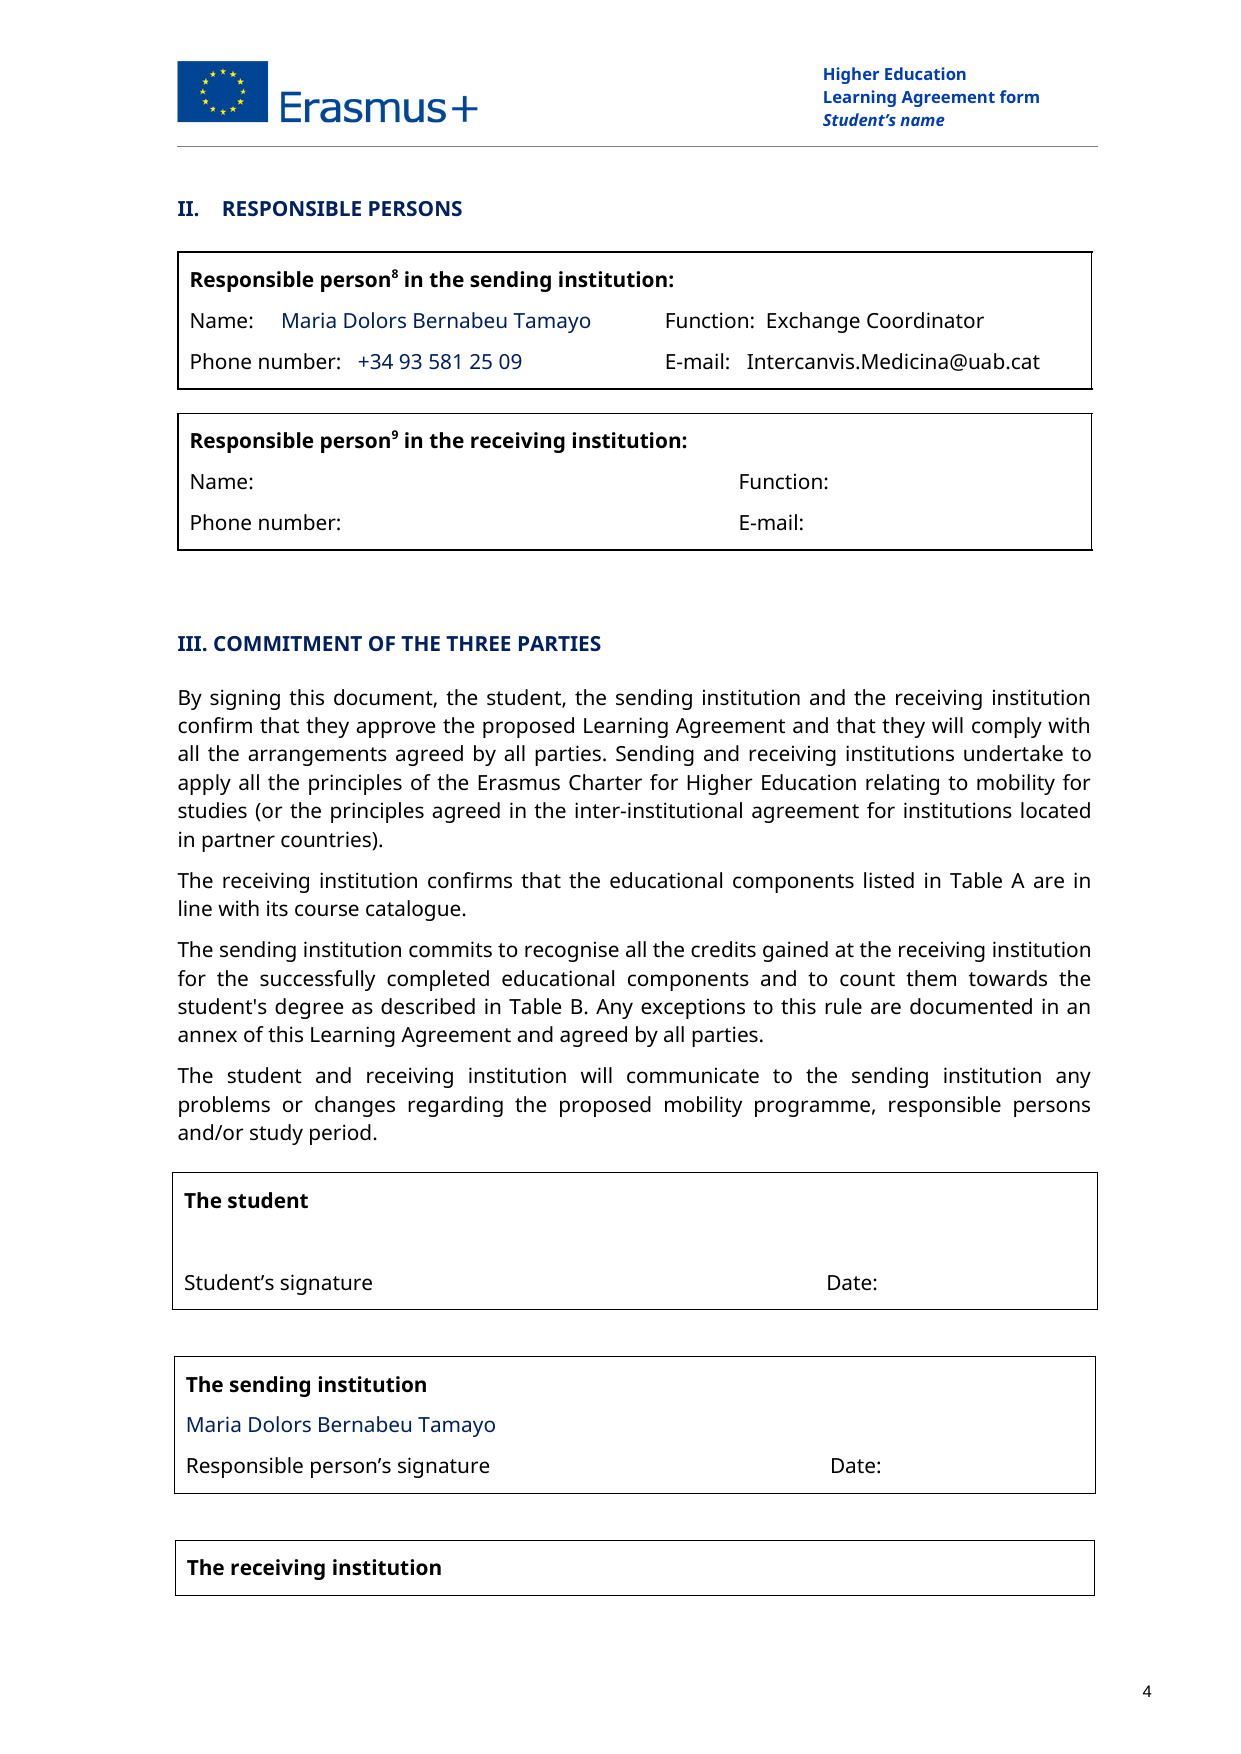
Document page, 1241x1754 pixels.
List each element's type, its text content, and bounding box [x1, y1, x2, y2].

text III. COMMITMENT OF THE THREE PARTIES [177, 629, 1093, 658]
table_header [176, 1541, 1094, 1594]
table_header Responsible person in the receiving institution: Name: Function: Phone number: E-mail: [179, 414, 1091, 549]
table_header The sending institution Maria Dolors Bernabeu Tamayo Responsible person’s signature Date: [175, 1357, 1095, 1492]
text The sending institution commits to recognise all the credits gained at the receiving institution for the successfully completed educational components and to count them towards the student's degree as described in Table B. Any exceptions to this rule are documented in an annex of this Learning Agreement and agreed by all parties. [177, 935, 1093, 1049]
table_header Responsible person in the sending institution: Name: Maria Dolors Bernabeu Tamayo Function: Exchange Coordinator Phone number: +34 93 581 25 09 E-mail: Intercanvis.Medicina@uab.cat [179, 253, 1091, 388]
text The student and receiving institution will communicate to the sending institution any problems or changes regarding the proposed mobility programme, responsible persons and/or study period. [177, 1061, 1093, 1147]
text By signing this document, the student, the sending institution and the receiving institution confirm that they approve the proposed Learning Agreement and that they will comply with all the arrangements agreed by all parties. Sending and receiving institutions undertake to apply all the principles of the Erasmus Charter for Higher Education relating to mobility for studies (or the principles agreed in the inter-institutional agreement for institutions located in partner countries). [177, 683, 1093, 853]
text II. RESPONSIBLE PERSONS [177, 194, 1093, 223]
table_header The student Student’s signature Date: [173, 1173, 1097, 1309]
text The receiving institution confirms that the educational components listed in Table A are in line with its course catalogue. [177, 866, 1093, 923]
picture [177, 61, 478, 123]
